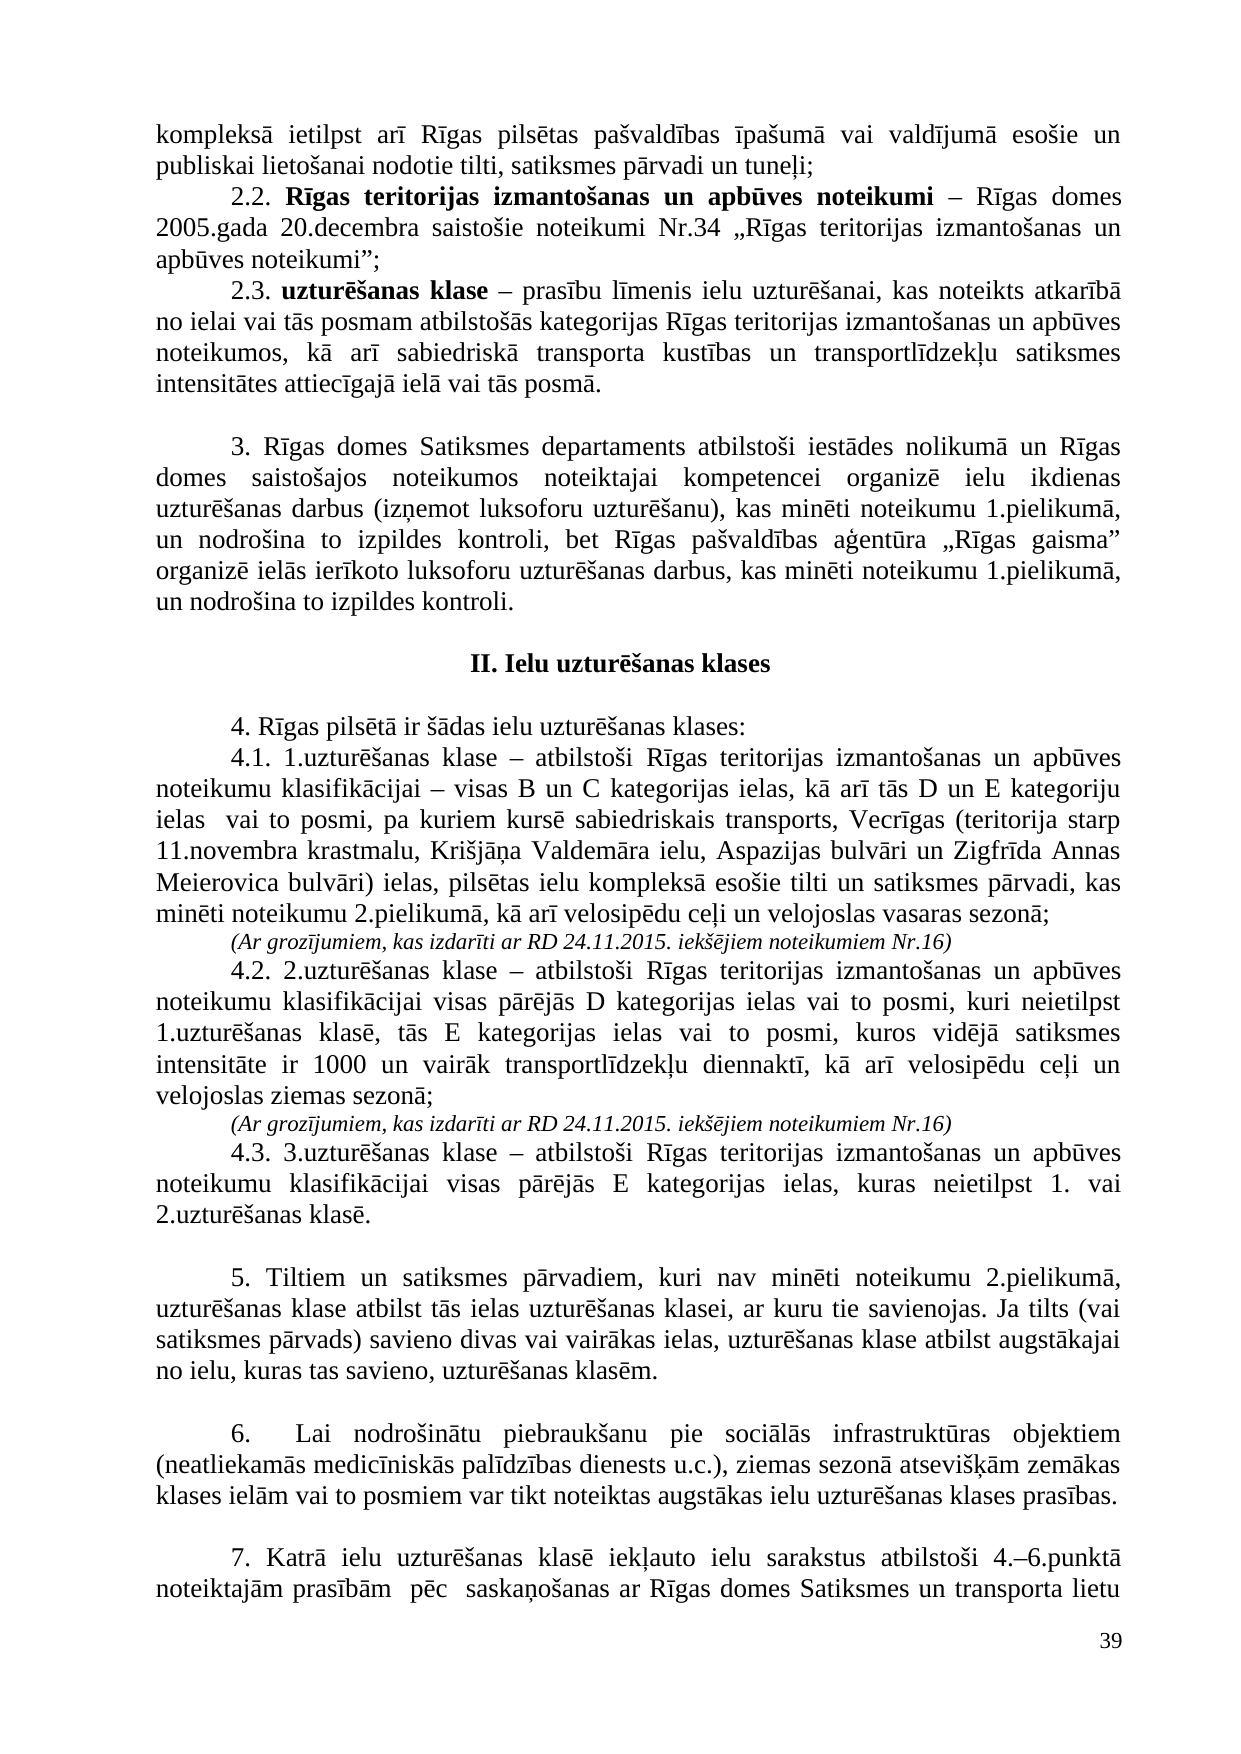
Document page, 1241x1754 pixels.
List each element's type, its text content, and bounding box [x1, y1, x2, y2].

text 4.1. 1.uzturēšanas klase – atbilstoši Rīgas teritorijas izmantošanas un apbūves noteikumu klasifikācijai – visas B un C kategorijas ielas, kā arī tās D un E kategoriju ielas vai to posmi, pa kuriem kursē sabiedriskais transports, Vecrīgas (teritorija starp 11.novembra krastmalu, Krišjāņa Valdemāra ielu, Aspazijas bulvāri un Zigfrīda Annas Meierovica bulvāri) ielas, pilsētas ielu kompleksā esošie tilti un satiksmes pārvadi, kas minēti noteikumu 2.pielikumā, kā arī velosipēdu ceļi un velojoslas vasaras sezonā; [156, 741, 1122, 928]
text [156, 1541, 1122, 1603]
text (Ar grozījumiem, kas izdarīti ar RD 24.11.2015. iekšējiem noteikumiem Nr.16) [156, 928, 1122, 954]
text 4.3. 3.uzturēšanas klase – atbilstoši Rīgas teritorijas izmantošanas un apbūves noteikumu klasifikācijai visas pārējās E kategorijas ielas, kuras neietilpst 1. vai 2.uzturēšanas klasē. [156, 1136, 1122, 1230]
text 4.2. 2.uzturēšanas klase – atbilstoši Rīgas teritorijas izmantošanas un apbūves noteikumu klasifikācijai visas pārējās D kategorijas ielas vai to posmi, kuri neietilpst 1.uzturēšanas klasē, tās E kategorijas ielas vai to posmi, kuros vidējā satiksmes intensitāte ir 1000 un vairāk transportlīdzekļu diennaktī, kā arī velosipēdu ceļi un velojoslas ziemas sezonā; [156, 954, 1122, 1110]
text (Ar grozījumiem, kas izdarīti ar RD 24.11.2015. iekšējiem noteikumiem Nr.16) [156, 1110, 1122, 1136]
text 2.3. uzturēšanas klase – prasību līmenis ielu uzturēšanai, kas noteikts atkarībā no ielai vai tās posmam atbilstošās kategorijas Rīgas teritorijas izmantošanas un apbūves noteikumos, kā arī sabiedriskā transporta kustības un transportlīdzekļu satiksmes intensitātes attiecīgajā ielā vai tās posmā. [156, 274, 1122, 398]
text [156, 118, 1122, 180]
text 4. Rīgas pilsētā ir šādas ielu uzturēšanas klases: [156, 710, 1122, 741]
text 3. Rīgas domes Satiksmes departaments atbilstoši iestādes nolikumā un Rīgas domes saistošajos noteikumos noteiktajai kompetencei organizē ielu ikdienas uzturēšanas darbus (izņemot luksoforu uzturēšanu), kas minēti noteikumu 1.pielikumā, un nodrošina to izpildes kontroli, bet Rīgas pašvaldības aģentūra „Rīgas gaisma” organizē ielās ierīkoto luksoforu uzturēšanas darbus, kas minēti noteikumu 1.pielikumā, un nodrošina to izpildes kontroli. [156, 429, 1122, 616]
text 6. Lai nodrošinātu piebraukšanu pie sociālās infrastruktūras objektiem (neatliekamās medicīniskās palīdzības dienests u.c.), ziemas sezonā atsevišķām zemākas klases ielām vai to posmiem var tikt noteiktas augstākas ielu uzturēšanas klases prasības. [156, 1417, 1122, 1510]
text 5. Tiltiem un satiksmes pārvadiem, kuri nav minēti noteikumu 2.pielikumā, uzturēšanas klase atbilst tās ielas uzturēšanas klasei, ar kuru tie savienojas. Ja tilts (vai satiksmes pārvads) savieno divas vai vairākas ielas, uzturēšanas klase atbilst augstākajai no ielu, kuras tas savieno, uzturēšanas klasēm. [156, 1261, 1122, 1386]
text 2.2. Rīgas teritorijas izmantošanas un apbūves noteikumi – Rīgas domes 2005.gada 20.decembra saistošie noteikumi Nr.34 „Rīgas teritorijas izmantošanas un apbūves noteikumi”; [156, 180, 1122, 274]
text II. Ielu uzturēšanas klases [118, 648, 1122, 679]
